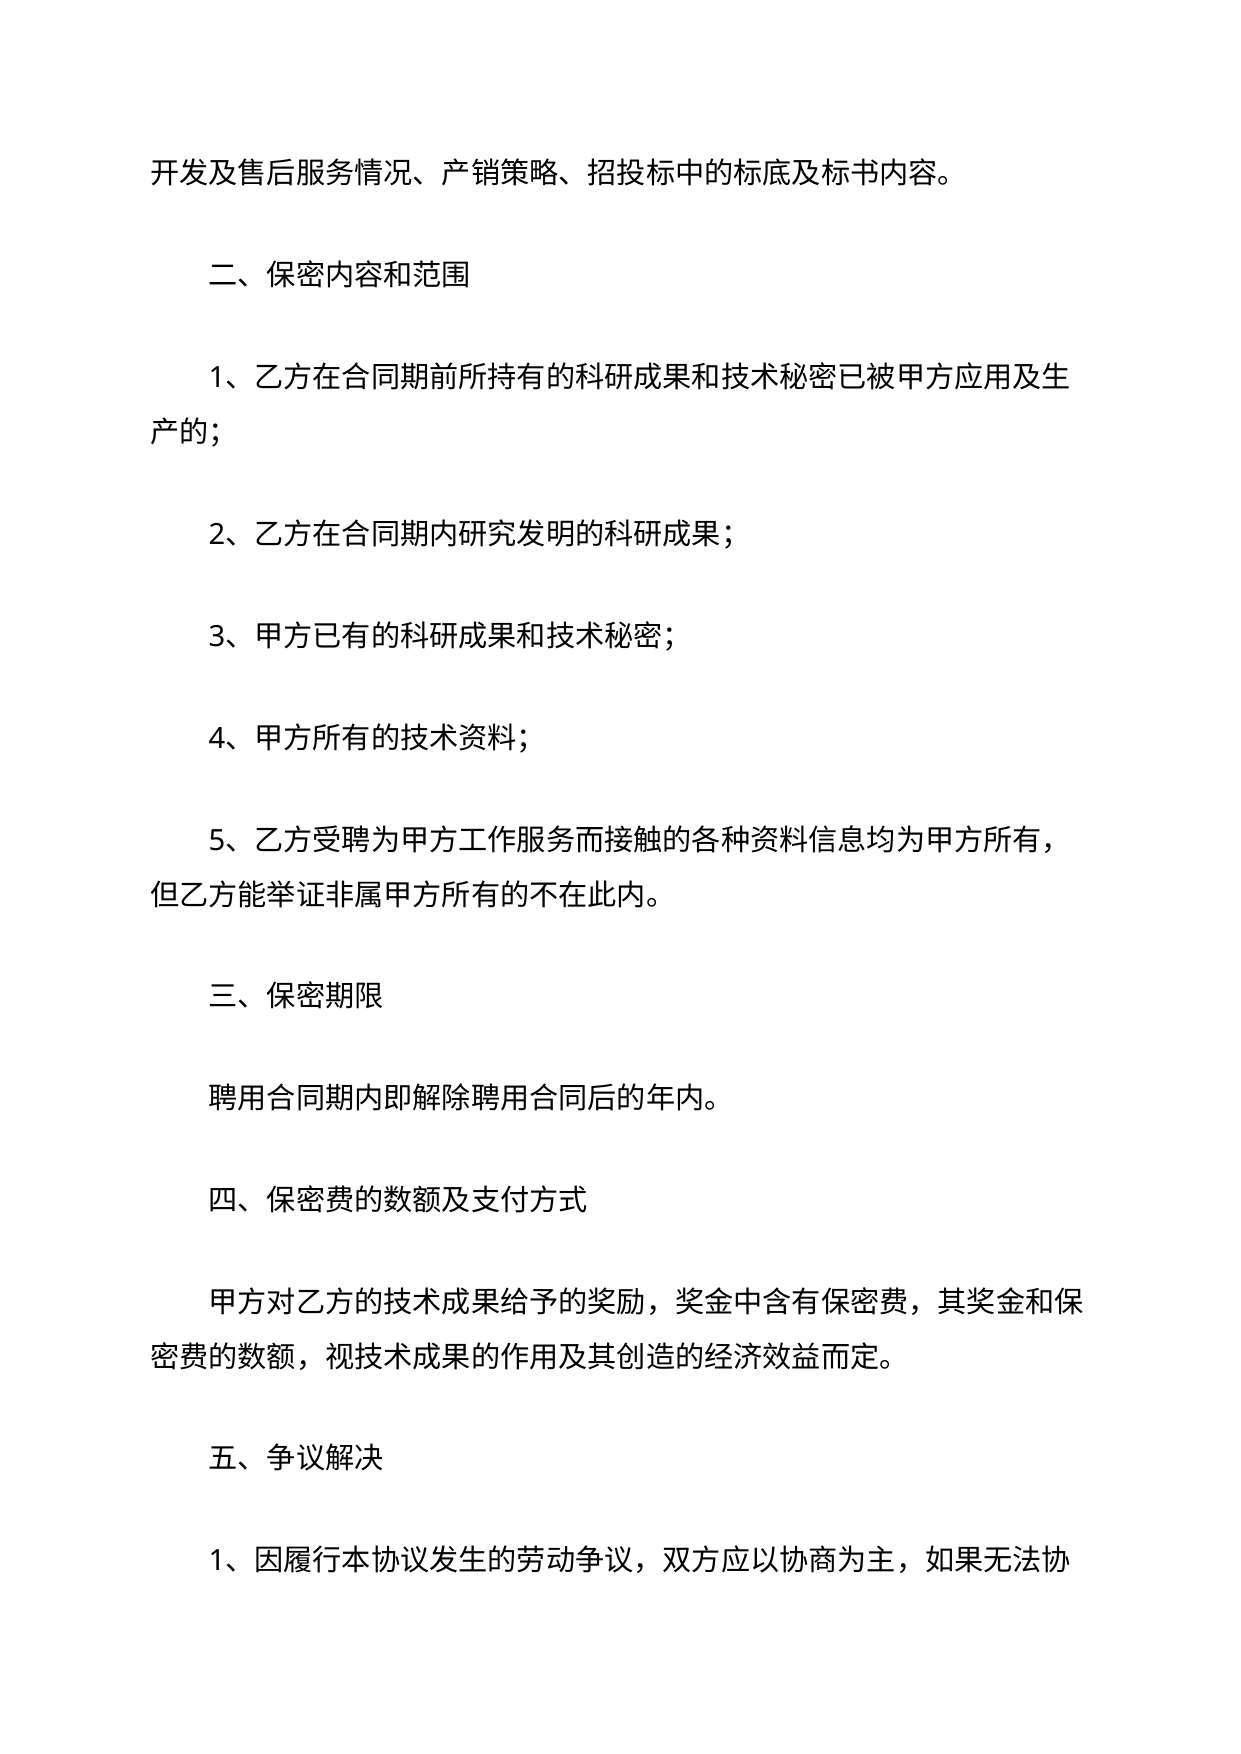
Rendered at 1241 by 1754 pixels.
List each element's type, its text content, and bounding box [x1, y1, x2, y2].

text 四、保密费的数额及支付方式 [150, 1177, 1090, 1219]
text 聘用合同期内即解除聘用合同后的年内。 [150, 1075, 1090, 1117]
text 5、乙方受聘为甲方工作服务而接触的各种资料信息均为甲方所有，但乙方能举证非属甲方所有的不在此内。 [150, 816, 1090, 913]
text 三、保密期限 [150, 973, 1090, 1015]
text 二、保密内容和范围 [150, 252, 1090, 294]
text 2、乙方在合同期内研究发明的科研成果； [150, 510, 1090, 553]
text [150, 150, 1090, 192]
text 4、甲方所有的技术资料； [150, 714, 1090, 757]
text 1、乙方在合同期前所持有的科研成果和技术秘密已被甲方应用及生产的； [150, 353, 1090, 451]
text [150, 1537, 1090, 1579]
text 甲方对乙方的技术成果给予的奖励，奖金中含有保密费，其奖金和保密费的数额，视技术成果的作用及其创造的经济效益而定。 [150, 1278, 1090, 1376]
text 3、甲方已有的科研成果和技术秘密； [150, 612, 1090, 655]
text 五、争议解决 [150, 1435, 1090, 1477]
